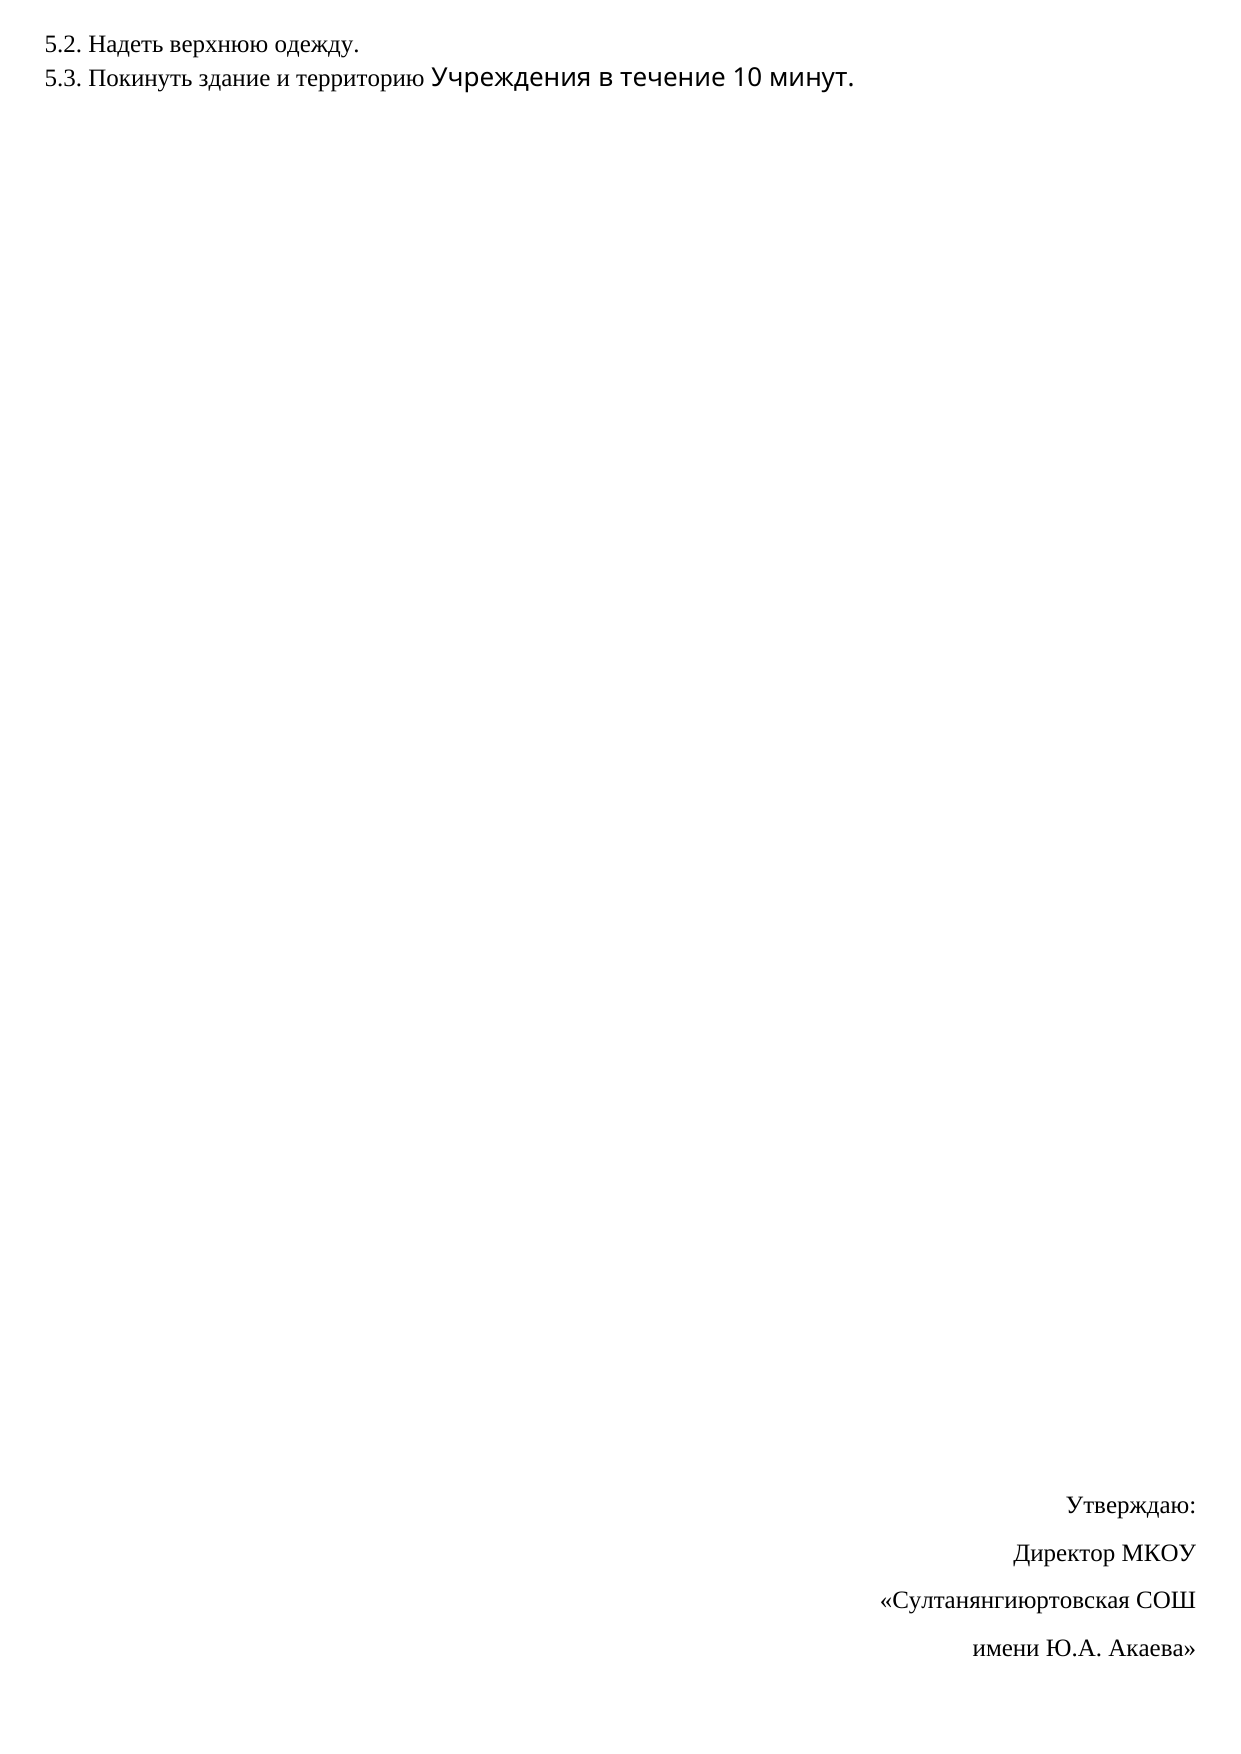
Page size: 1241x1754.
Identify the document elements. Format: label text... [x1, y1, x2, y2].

text «Султанянгиюртовская СОШ [44, 1586, 1196, 1614]
text Утверждаю: [44, 1490, 1196, 1519]
text Директор МКОУ [44, 1538, 1196, 1567]
text имени Ю.А. Акаева» [44, 1633, 1196, 1662]
text 5.2. Надеть верхнюю одежду. [44, 29, 1196, 58]
text 5.3. Покинуть здание и территорию Учреждения в течение 10 минут. [44, 58, 1196, 94]
